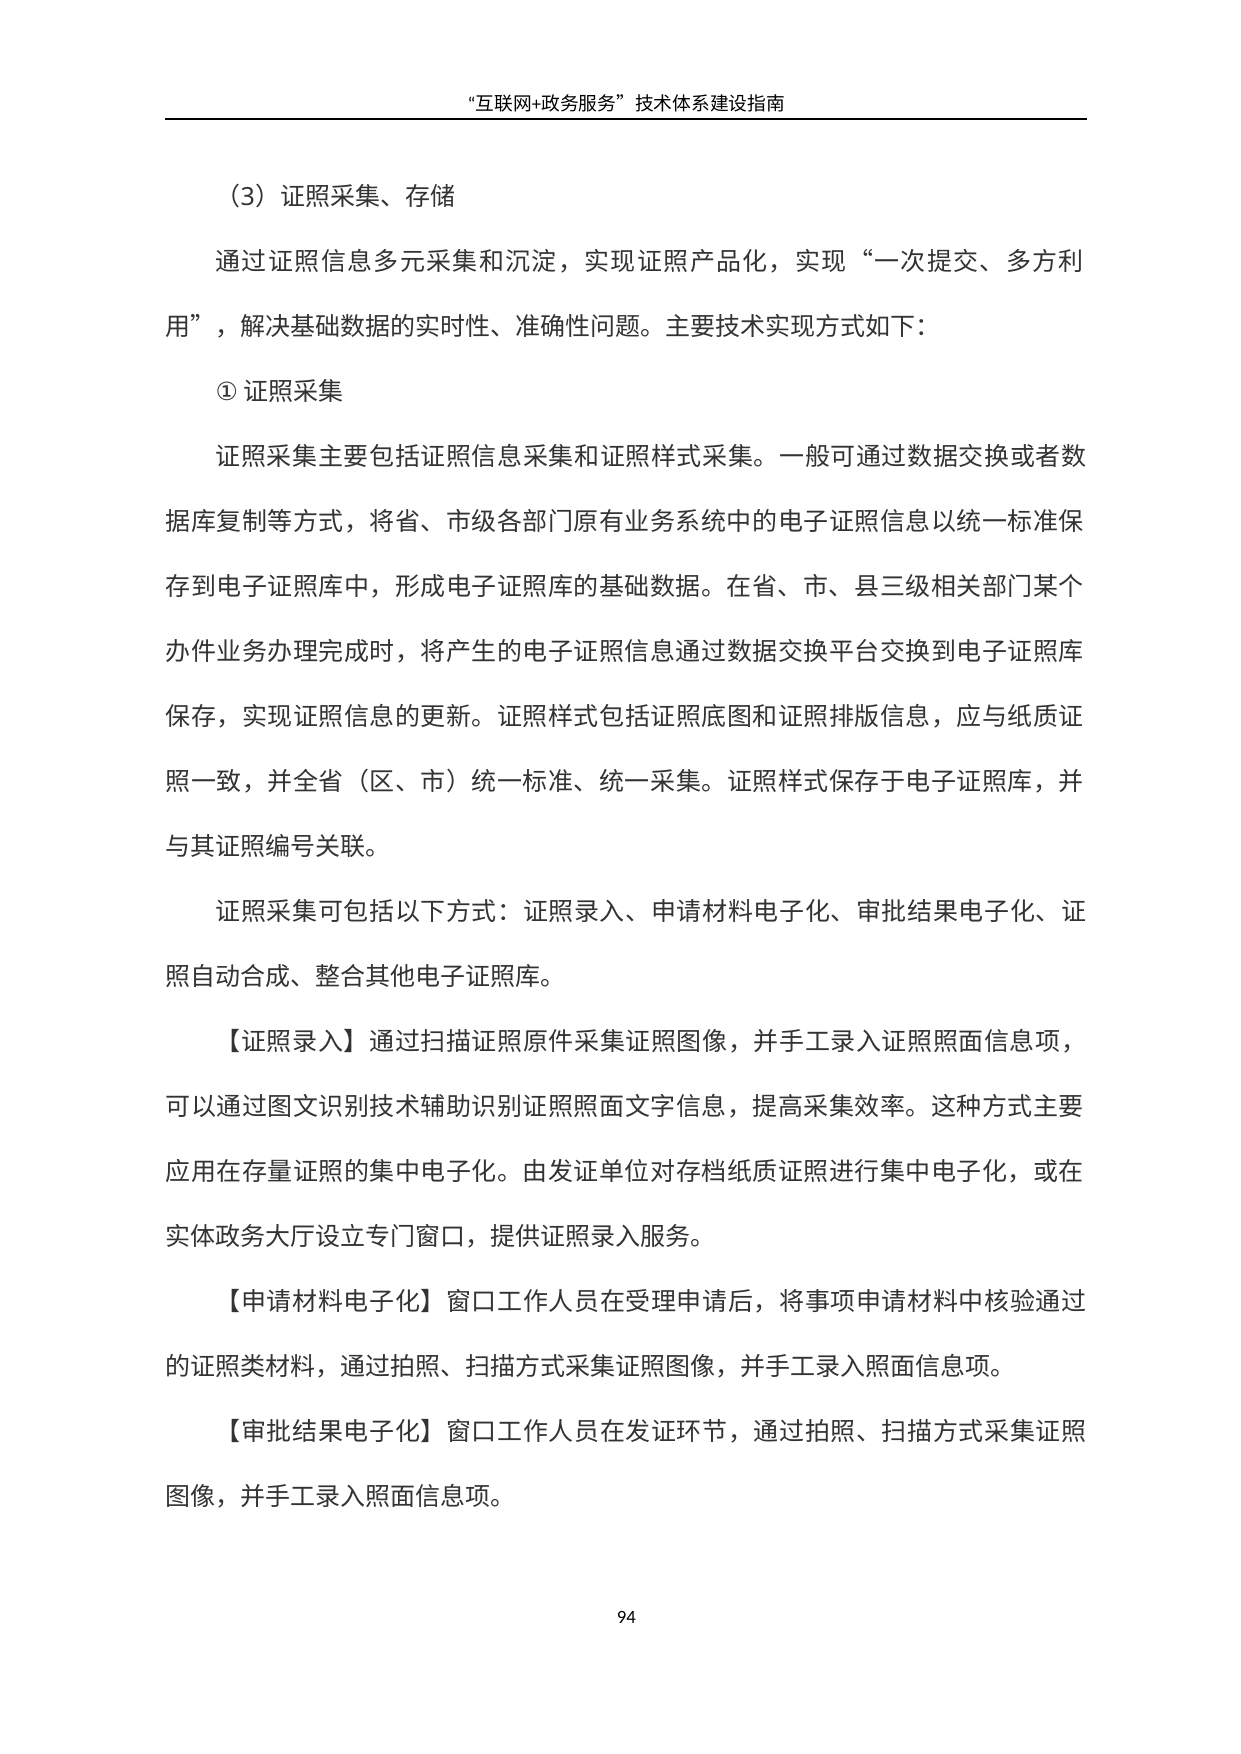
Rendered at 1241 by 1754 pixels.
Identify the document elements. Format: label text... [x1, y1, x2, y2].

text ①证照采集 [165, 357, 1087, 422]
text 通过证照信息多元采集和沉淀，实现证照产品化，实现“一次提交、多方利用”，解决基础数据的实时性、准确性问题。主要技术实现方式如下： [165, 227, 1087, 357]
text 【证照录入】通过扫描证照原件采集证照图像，并手工录入证照照面信息项，可以通过图文识别技术辅助识别证照照面文字信息，提高采集效率。这种方式主要应用在存量证照的集中电子化。由发证单位对存档纸质证照进行集中电子化，或在实体政务大厅设立专门窗口，提供证照录入服务。 [165, 1007, 1087, 1267]
text 证照采集可包括以下方式：证照录入、申请材料电子化、审批结果电子化、证照自动合成、整合其他电子证照库。 [165, 877, 1087, 1007]
text （3）证照采集、存储 [165, 162, 1087, 227]
text 【申请材料电子化】窗口工作人员在受理申请后，将事项申请材料中核验通过的证照类材料，通过拍照、扫描方式采集证照图像，并手工录入照面信息项。 [165, 1267, 1087, 1397]
text 证照采集主要包括证照信息采集和证照样式采集。一般可通过数据交换或者数据库复制等方式，将省、市级各部门原有业务系统中的电子证照信息以统一标准保存到电子证照库中，形成电子证照库的基础数据。在省、市、县三级相关部门某个办件业务办理完成时，将产生的电子证照信息通过数据交换平台交换到电子证照库保存，实现证照信息的更新。证照样式包括证照底图和证照排版信息，应与纸质证照一致，并全省（区、市）统一标准、统一采集。证照样式保存于电子证照库，并与其证照编号关联。 [165, 422, 1087, 877]
text 【审批结果电子化】窗口工作人员在发证环节，通过拍照、扫描方式采集证照图像，并手工录入照面信息项。 [165, 1397, 1087, 1527]
